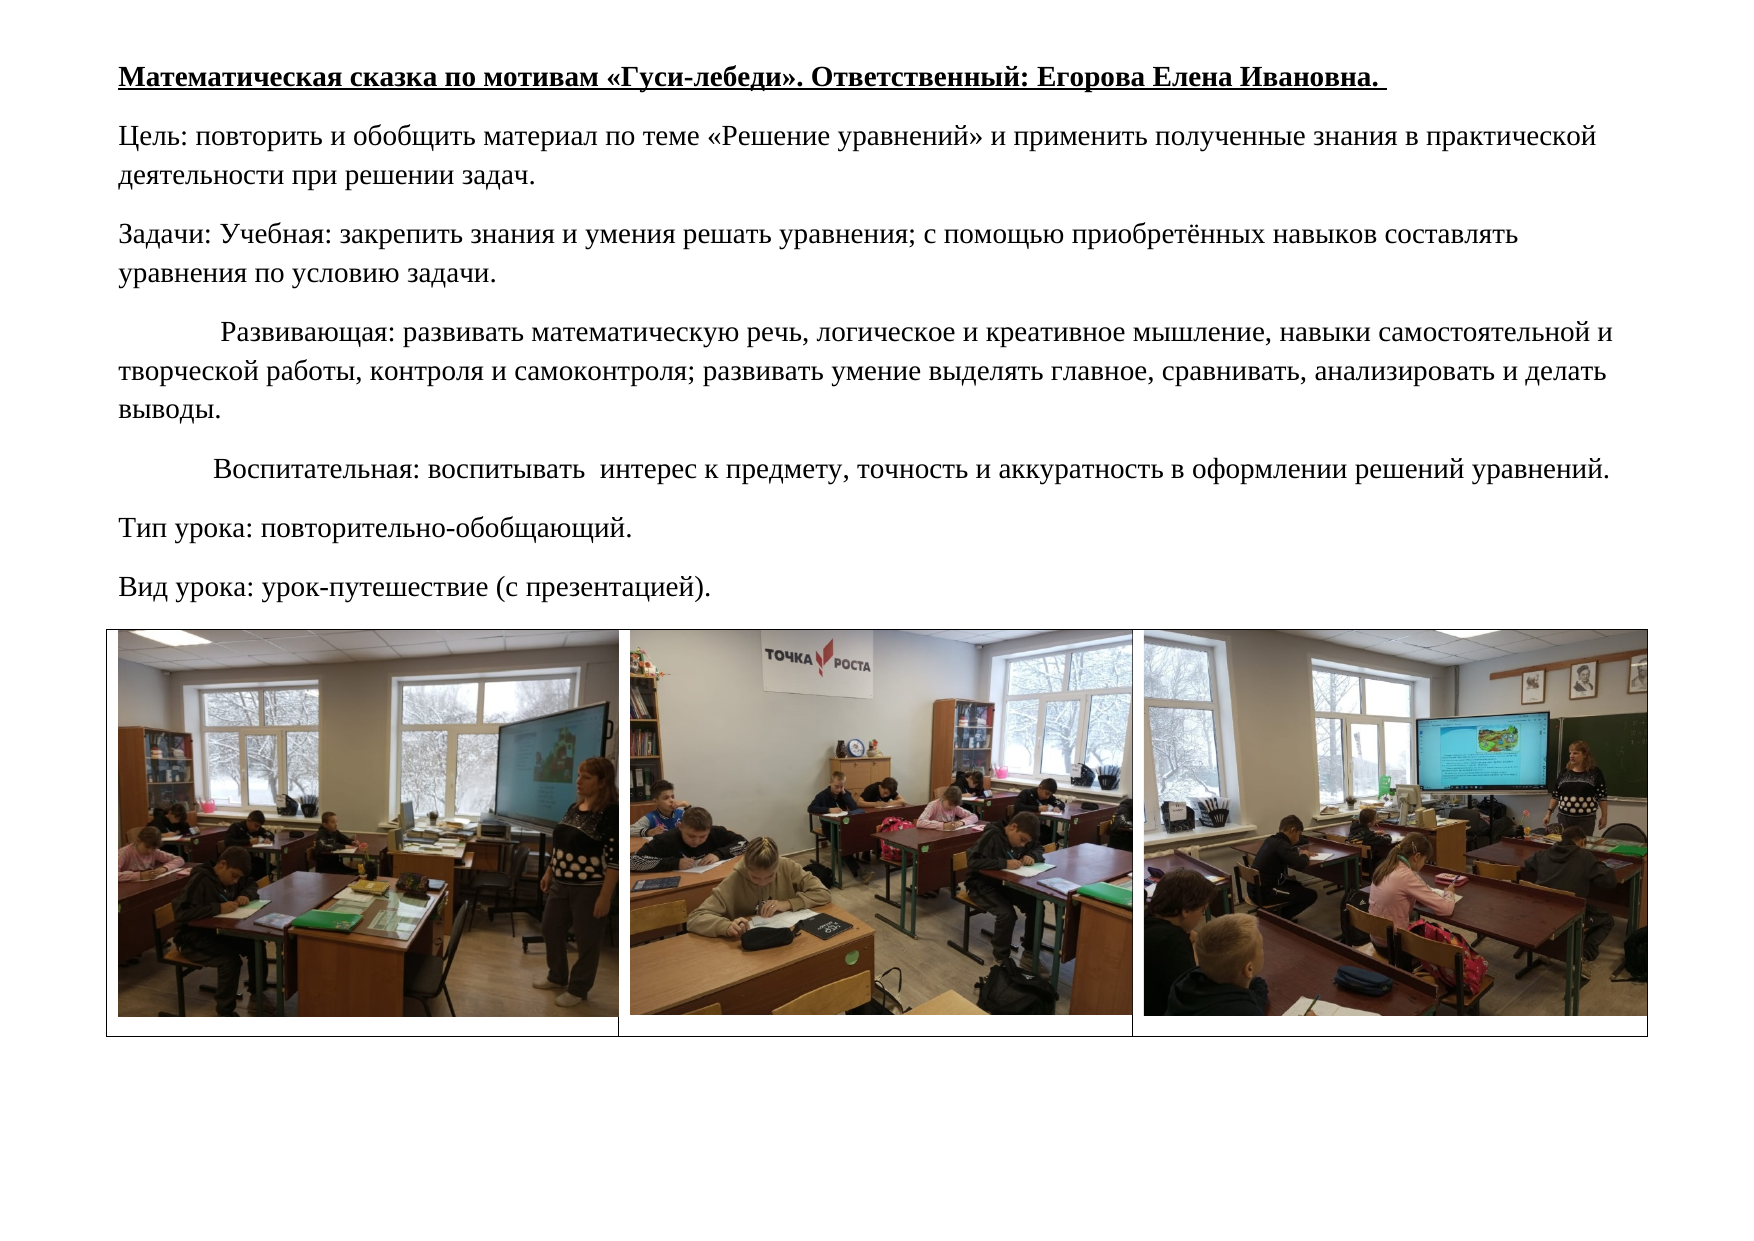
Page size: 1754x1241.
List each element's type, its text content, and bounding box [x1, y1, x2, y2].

picture [1143, 630, 1648, 1016]
text Тип урока: повторительно-обобщающий. [118, 510, 1636, 544]
text Воспитательная: воспитывать интерес к предмету, точность и аккуратность в оформлении решений уравнений. [118, 451, 1636, 484]
table_header [1133, 630, 1647, 1036]
picture [118, 630, 619, 1017]
text Цель: повторить и обобщить материал по теме «Решение уравнений» и применить полученные знания в практической деятельности при решении задач. [118, 118, 1636, 191]
text Развивающая: развивать математическую речь, логическое и креативное мышление, навыки самостоятельной и творческой работы, контроля и самоконтроля; развивать умение выделять главное, сравнивать, анализировать и делать выводы. [118, 314, 1636, 425]
text Задачи: Учебная: закрепить знания и умения решать уравнения; с помощью приобретённых навыков составлять уравнения по условию задачи. [118, 216, 1636, 288]
text Вид урока: урок-путешествие (с презентацией). [118, 569, 1636, 603]
table_header [619, 630, 1132, 1036]
table_header [107, 630, 618, 1036]
picture [630, 630, 1133, 1015]
text Математическая сказка по мотивам «Гуси-лебеди». Ответственный: Егорова Елена Ивановна. [118, 59, 1636, 93]
